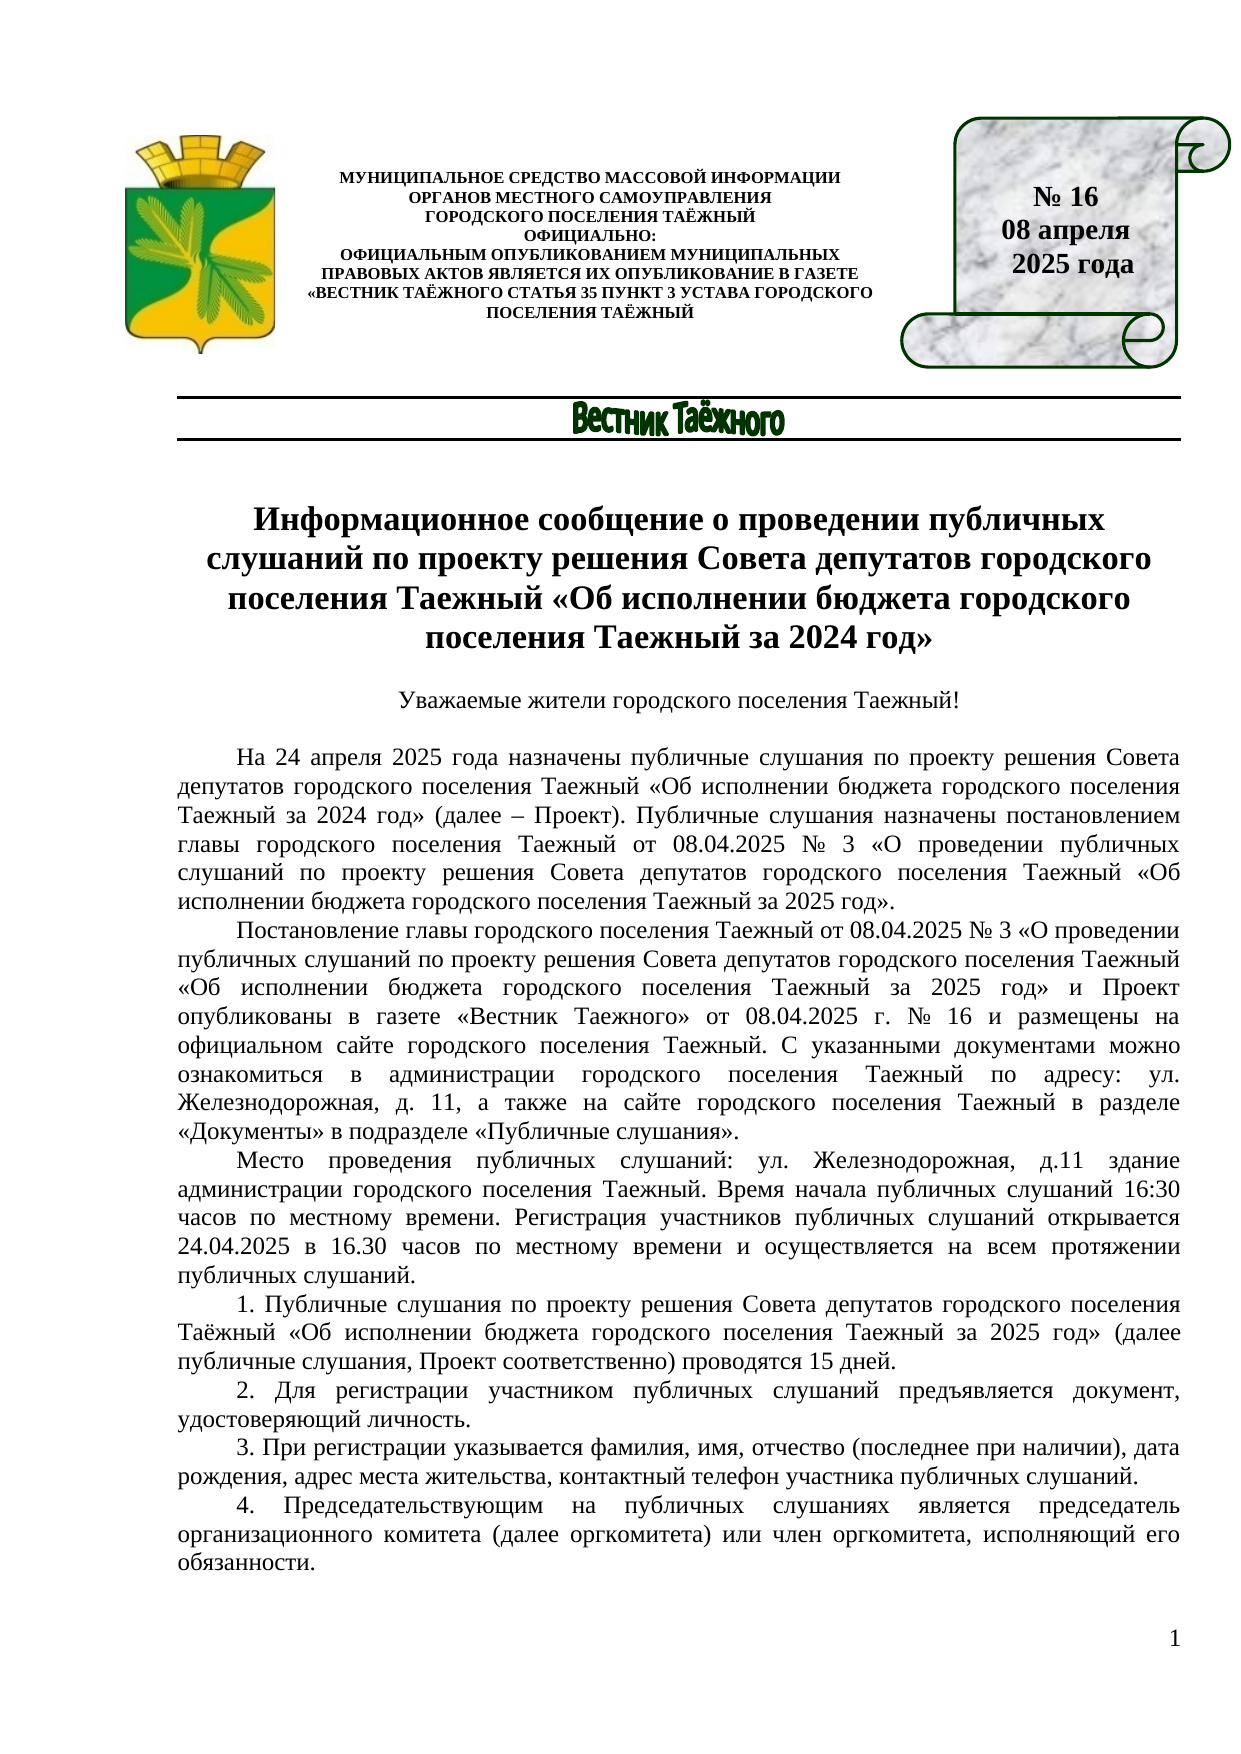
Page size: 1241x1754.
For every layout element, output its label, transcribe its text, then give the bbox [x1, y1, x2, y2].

table_header [114, 118, 289, 396]
text На 24 апреля 2025 года назначены публичные слушания по проекту решения Совета депутатов городского поселения Таежный «Об исполнении бюджета городского поселения Таежный за 2024 год» (далее – Проект). Публичные слушания назначены постановлением главы городского поселения Таежный от 08.04.2025 № 3 «О проведении публичных слушаний по проекту решения Совета депутатов городского поселения Таежный «Об исполнении бюджета городского поселения Таежный за 2025 год». [177, 742, 1181, 915]
table_header МУНИЦИПАЛЬНОЕ СРЕДСТВО МАССОВОЙ ИНФОРМАЦИИ ОРГАНОВ МЕСТНОГО САМОУПРАВЛЕНИЯ ГОРОДСКОГО ПОСЕЛЕНИЯ ТАЁЖНЫЙ ОФИЦИАЛЬНО: ОФИЦИАЛЬНЫМ ОПУБЛИКОВАНИЕМ МУНИЦИПАЛЬНЫХ ПРАВОВЫХ АКТОВ ЯВЛЯЕТСЯ ИХ ОПУБЛИКОВАНИЕ В ГАЗЕТЕ «ВЕСТНИК ТАЁЖНОГО СТАТЬЯ 35 ПУНКТ 3 УСТАВА ГОРОДСКОГО ПОСЕЛЕНИЯ ТАЁЖНЫЙ [289, 118, 891, 396]
text Уважаемые жители городского поселения Таежный! [177, 685, 1181, 714]
picture [1179, 147, 1192, 169]
picture [1179, 120, 1228, 169]
text 3. При регистрации указывается фамилия, имя, отчество (последнее при наличии), дата рождения, адрес места жительства, контактный телефон участника публичных слушаний. [177, 1432, 1181, 1490]
table_header [891, 118, 1240, 396]
text Место проведения публичных слушаний: ул. Железнодорожная, д.11 здание администрации городского поселения Таежный. Время начала публичных слушаний 16:30 часов по местному времени. Регистрация участников публичных слушаний открывается 24.04.2025 в 16.30 часов по местному времени и осуществляется на всем протяжении публичных слушаний. [177, 1145, 1181, 1289]
text Информационное сообщение о проведении публичных слушаний по проекту решения Совета депутатов городского поселения Таежный «Об исполнении бюджета городского поселения Таежный за 2024 год» [177, 498, 1181, 656]
picture [125, 135, 275, 354]
picture [904, 316, 1134, 365]
text 2. Для регистрации участником публичных слушаний предъявляется документ, удостоверяющий личность. [177, 1375, 1181, 1432]
text 4. Председательствующим на публичных слушаниях является председатель организационного комитета (далее оргкомитета) или член оргкомитета, исполняющий его обязанности. [177, 1490, 1181, 1576]
picture [1126, 316, 1161, 338]
text Постановление главы городского поселения Таежный от 08.04.2025 № 3 «О проведении публичных слушаний по проекту решения Совета депутатов городского поселения Таежный «Об исполнении бюджета городского поселения Таежный за 2025 год» и Проект опубликованы в газете «Вестник Таежного» от 08.04.2025 г. № 16 и размещены на официальном сайте городского поселения Таежный. С указанными документами можно ознакомиться в администрации городского поселения Таежный по адресу: ул. Железнодорожная, д. 11, а также на сайте городского поселения Таежный в разделе «Документы» в подразделе «Публичные слушания». [177, 915, 1181, 1145]
picture [957, 120, 1187, 365]
text 1. Публичные слушания по проекту решения Совета депутатов городского поселения Таёжный «Об исполнении бюджета городского поселения Таежный за 2025 год» (далее публичные слушания, Проект соответственно) проводятся 15 дней. [177, 1289, 1181, 1375]
